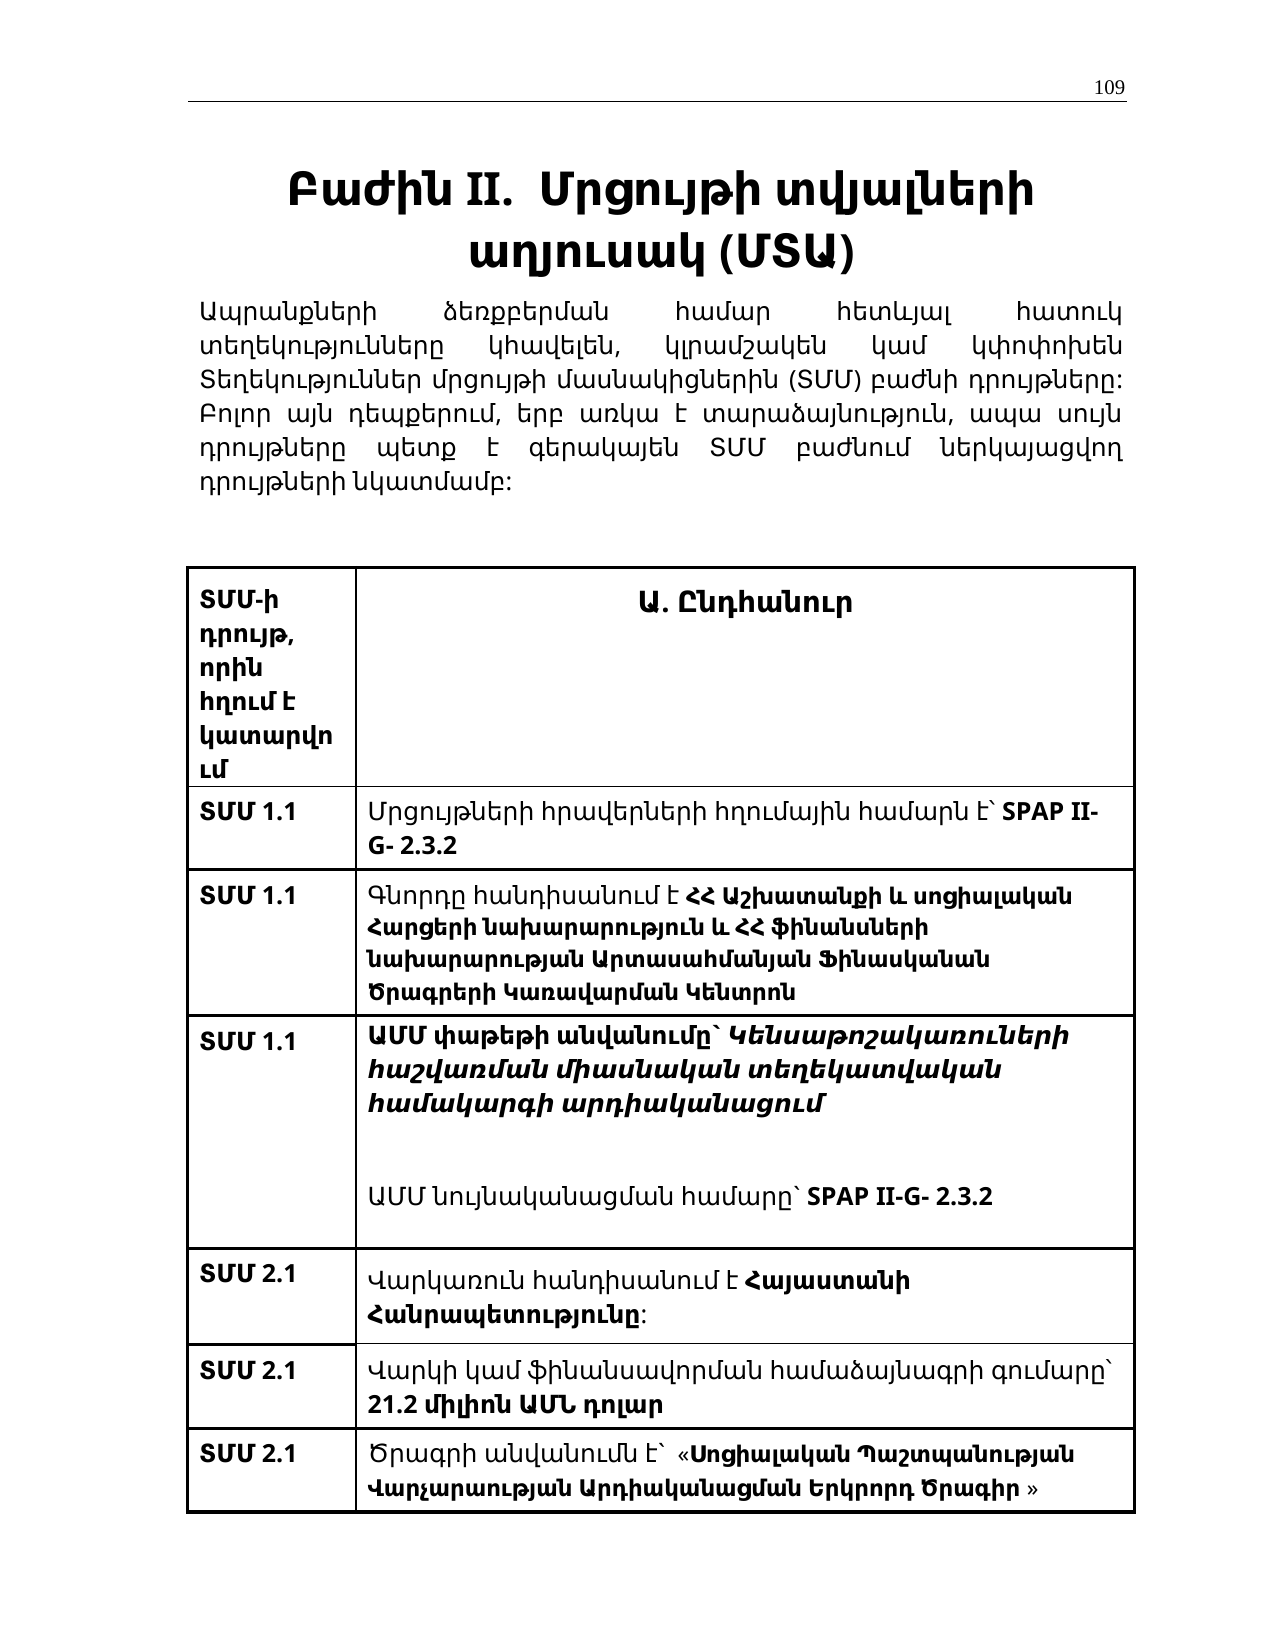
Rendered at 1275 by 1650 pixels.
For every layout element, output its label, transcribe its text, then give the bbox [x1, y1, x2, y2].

table_cell Մրցույթների հրավերների հղումային համարն է՝ SPAP II-G- 2.3.2 [357, 787, 1133, 868]
table_cell Ծրագրի անվանումն է` «Սոցիալական Պաշտպանության Վարչարաության Արդիականացման Երկրորդ Ծրագիր » [357, 1430, 1133, 1510]
table_cell Վարկի կամ ֆինանսավորման համաձայնագրի գումարը՝ 21.2 միլիոն ԱՄՆ դոլար [357, 1344, 1133, 1427]
table_cell Գնորդը հանդիսանում է ՀՀ Աշխատանքի և սոցիալական Հարցերի նախարարություն և ՀՀ ֆինանսների նախարարության Արտասահմանյան Ֆինասկանան Ծրագրերի Կառավարման Կենտրոն [357, 871, 1133, 1014]
table_cell Վարկառուն հանդիսանում է Հայաստանի Հանրապետությունը: [357, 1250, 1133, 1343]
table_cell ՏՄՄ 1.1 [189, 871, 355, 1014]
table_header Բաժին II. Մրցույթի տվյալների աղյուսակ (ՄՏԱ) Ապրանքների ձեռքբերման համար հետևյալ հատուկ տեղեկությունները կհավելեն, կլրամշակեն կամ կփոփոխեն Տեղեկություններ մրցույթի մասնակիցներին (ՏՄՄ) բաժնի դրույթները: Բոլոր այն դեպքերում, երբ առկա է տարաձայնություն, ապա սույն դրույթները պետք է գերակայեն ՏՄՄ բաժնում ներկայացվող դրույթների նկատմամբ: [188, 131, 1134, 566]
table_cell Ա. Ընդհանուր [357, 569, 1133, 786]
table_cell ՏՄՄ 1.1 [189, 787, 355, 868]
table_cell ՏՄՄ 2.1 [189, 1250, 355, 1343]
table_cell ՏՄՄ 2.1 [189, 1430, 355, 1510]
table_cell ՏՄՄ-ի դրույթ, որին հղում է կատարվում [189, 569, 355, 786]
table_cell ԱՄՄ փաթեթի անվանումը` Կենսաթոշակառուների հաշվառման միասնական տեղեկատվական համակարգի արդիականացում ԱՄՄ նույնականացման համարը` SPAP II-G- 2.3.2 [357, 1017, 1133, 1247]
table_cell ՏՄՄ 1.1 [189, 1017, 355, 1247]
table_cell ՏՄՄ 2.1 [189, 1346, 355, 1427]
